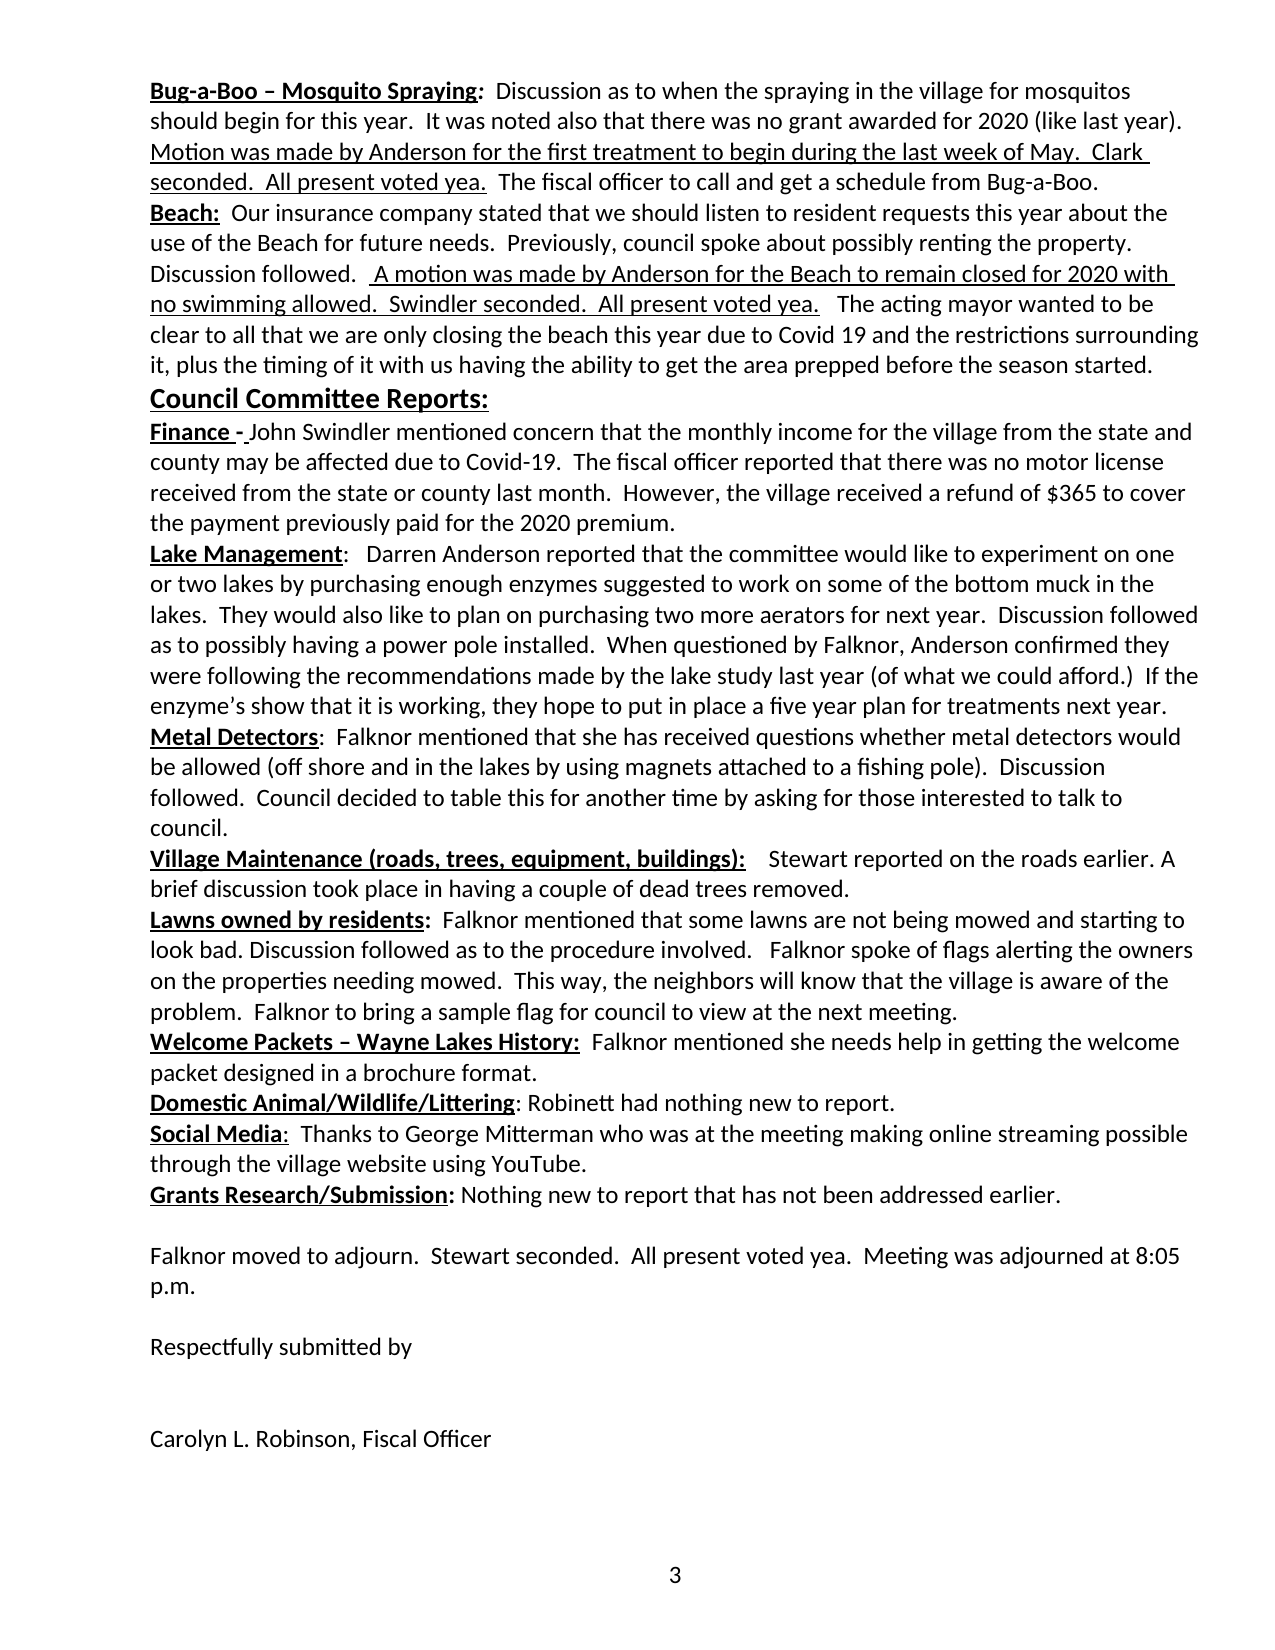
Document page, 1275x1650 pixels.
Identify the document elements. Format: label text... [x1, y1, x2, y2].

text Metal Detectors: Falknor mentioned that she has received questions whether metal detectors would be allowed (off shore and in the lakes by using magnets attached to a fishing pole). Discussion followed. Council decided to table this for another time by asking for those interested to talk to council. [150, 721, 1200, 843]
text Council Committee Reports: [150, 380, 1200, 416]
text Carolyn L. Robinson, Fiscal Officer [150, 1423, 1200, 1453]
text Bug-a-Boo – Mosquito Spraying: Discussion as to when the spraying in the village for mosquitos should begin for this year. It was noted also that there was no grant awarded for 2020 (like last year). Motion was made by Anderson for the first treatment to begin during the last week of May. Clark seconded. All present voted yea. The fiscal officer to call and get a schedule from Bug-a-Boo. [150, 75, 1200, 197]
text Lawns owned by residents: Falknor mentioned that some lawns are not being mowed and starting to look bad. Discussion followed as to the procedure involved. Falknor spoke of flags alerting the owners on the properties needing mowed. This way, the neighbors will know that the village is aware of the problem. Falknor to bring a sample flag for council to view at the next meeting. [150, 904, 1200, 1026]
text Lake Management: Darren Anderson reported that the committee would like to experiment on one or two lakes by purchasing enough enzymes suggested to work on some of the bottom muck in the lakes. They would also like to plan on purchasing two more aerators for next year. Discussion followed as to possibly having a power pole installed. When questioned by Falknor, Anderson confirmed they were following the recommendations made by the lake study last year (of what we could afford.) If the enzyme’s show that it is working, they hope to put in place a five year plan for treatments next year. [150, 538, 1200, 721]
text Finance - John Swindler mentioned concern that the monthly income for the village from the state and county may be affected due to Covid-19. The fiscal officer reported that there was no motor license received from the state or county last month. However, the village received a refund of $365 to cover the payment previously paid for the 2020 premium. [150, 416, 1200, 538]
text Grants Research/Submission: Nothing new to report that has not been addressed earlier. [150, 1179, 1200, 1209]
text Respectfully submitted by [150, 1331, 1200, 1362]
text Domestic Animal/Wildlife/Littering: Robinett had nothing new to report. [150, 1087, 1200, 1118]
text Social Media: Thanks to George Mitterman who was at the meeting making online streaming possible through the village website using YouTube. [150, 1118, 1200, 1179]
text Village Maintenance (roads, trees, equipment, buildings): Stewart reported on the roads earlier. A brief discussion took place in having a couple of dead trees removed. [150, 843, 1200, 904]
text Beach: Our insurance company stated that we should listen to resident requests this year about the use of the Beach for future needs. Previously, council spoke about possibly renting the property. Discussion followed. A motion was made by Anderson for the Beach to remain closed for 2020 with no swimming allowed. Swindler seconded. All present voted yea. The acting mayor wanted to be clear to all that we are only closing the beach this year due to Covid 19 and the restrictions surrounding it, plus the timing of it with us having the ability to get the area prepped before the season started. [150, 197, 1200, 380]
text Falknor moved to adjourn. Stewart seconded. All present voted yea. Meeting was adjourned at 8:05 p.m. [150, 1240, 1200, 1301]
text Welcome Packets – Wayne Lakes History: Falknor mentioned she needs help in getting the welcome packet designed in a brochure format. [150, 1026, 1200, 1087]
